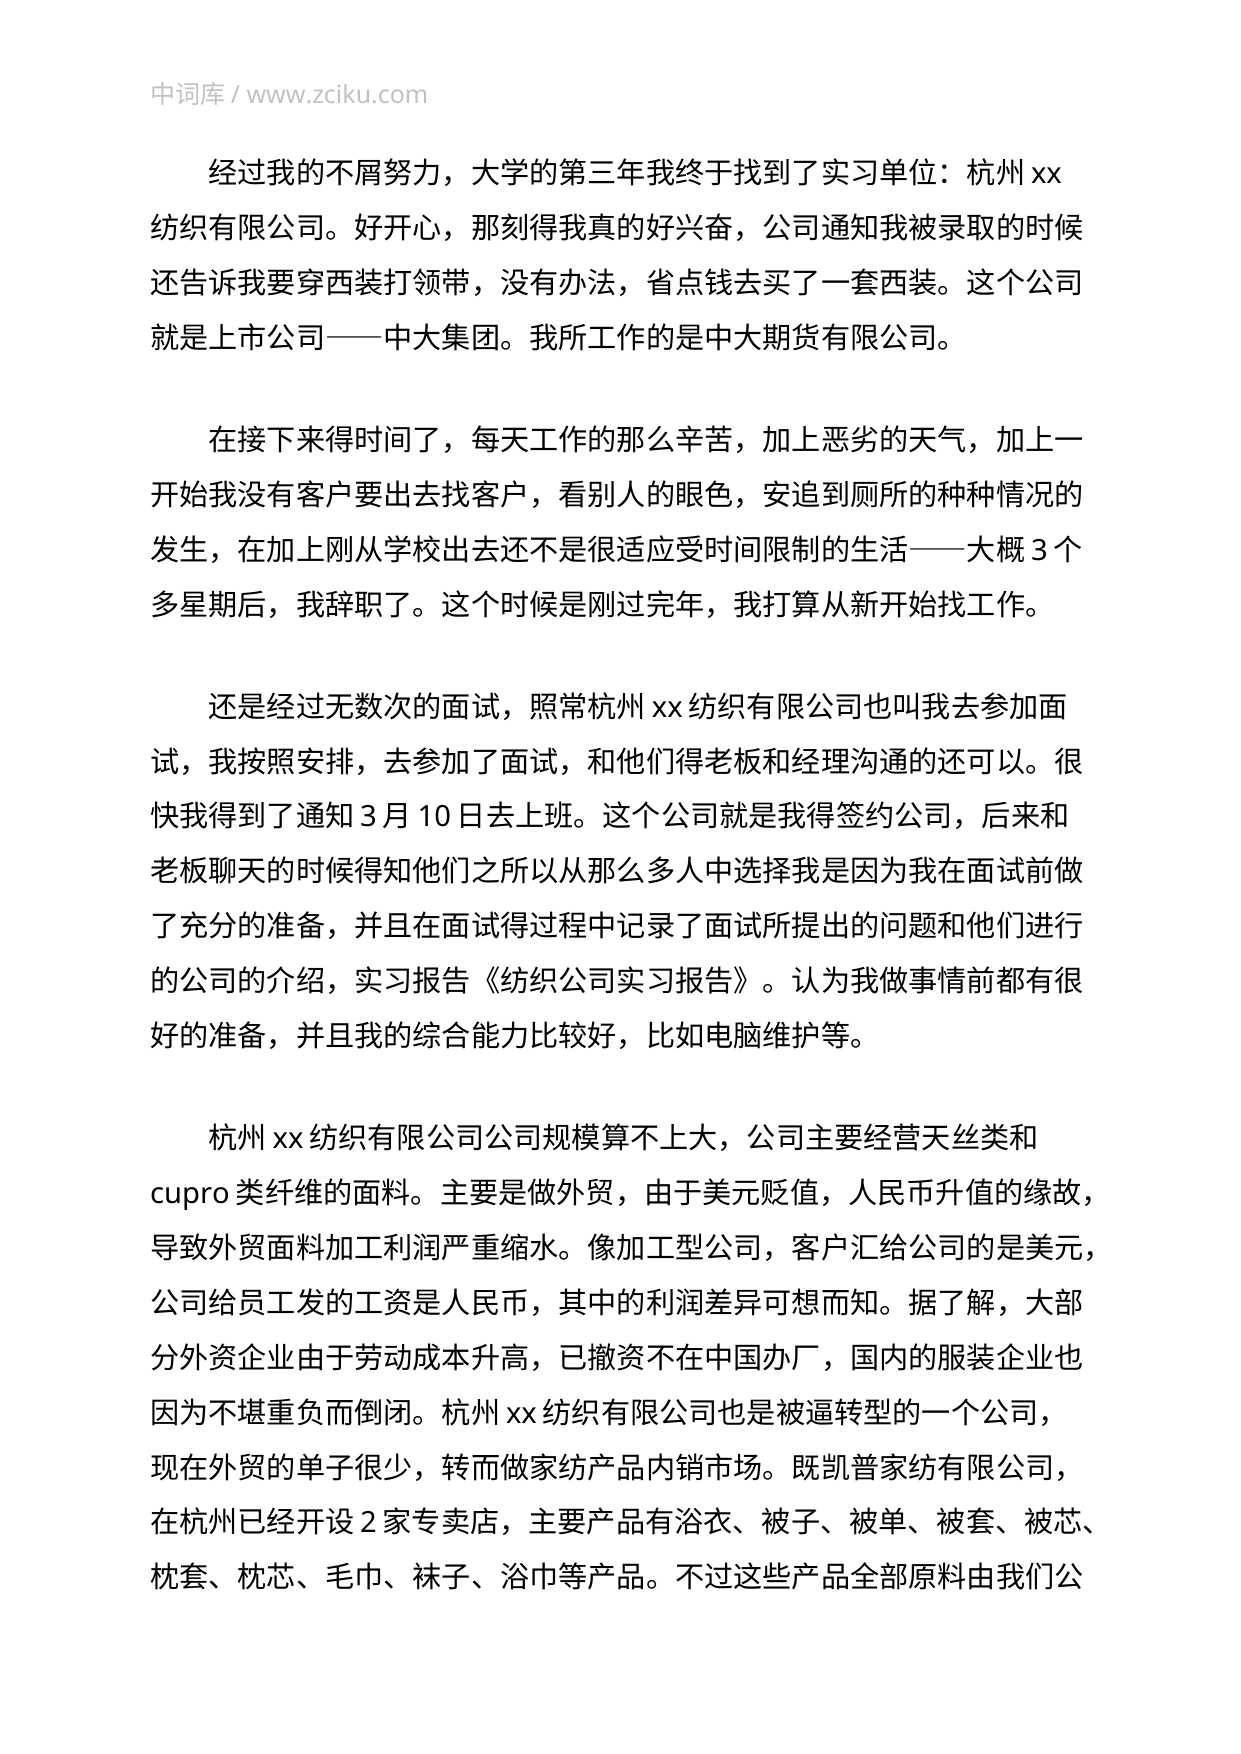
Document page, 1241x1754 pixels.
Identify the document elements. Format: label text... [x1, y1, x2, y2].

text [150, 1114, 1090, 1596]
text 在接下来得时间了，每天工作的那么辛苦，加上恶劣的天气，加上一开始我没有客户要出去找客户，看别人的眼色，安追到厕所的种种情况的发生，在加上刚从学校出去还不是很适应受时间限制的生活——大概3个多星期后，我辞职了。这个时候是刚过完年，我打算从新开始找工作。 [150, 417, 1090, 624]
text 经过我的不屑努力，大学的第三年我终于找到了实习单位：杭州xx纺织有限公司。好开心，那刻得我真的好兴奋，公司通知我被录取的时候还告诉我要穿西装打领带，没有办法，省点钱去买了一套西装。这个公司就是上市公司——中大集团。我所工作的是中大期货有限公司。 [150, 150, 1090, 357]
text 还是经过无数次的面试，照常杭州xx纺织有限公司也叫我去参加面试，我按照安排，去参加了面试，和他们得老板和经理沟通的还可以。很快我得到了通知3月10日去上班。这个公司就是我得签约公司，后来和老板聊天的时候得知他们之所以从那么多人中选择我是因为我在面试前做了充分的准备，并且在面试得过程中记录了面试所提出的问题和他们进行的公司的介绍，实习报告《纺织公司实习报告》。认为我做事情前都有很好的准备，并且我的综合能力比较好，比如电脑维护等。 [150, 683, 1090, 1055]
